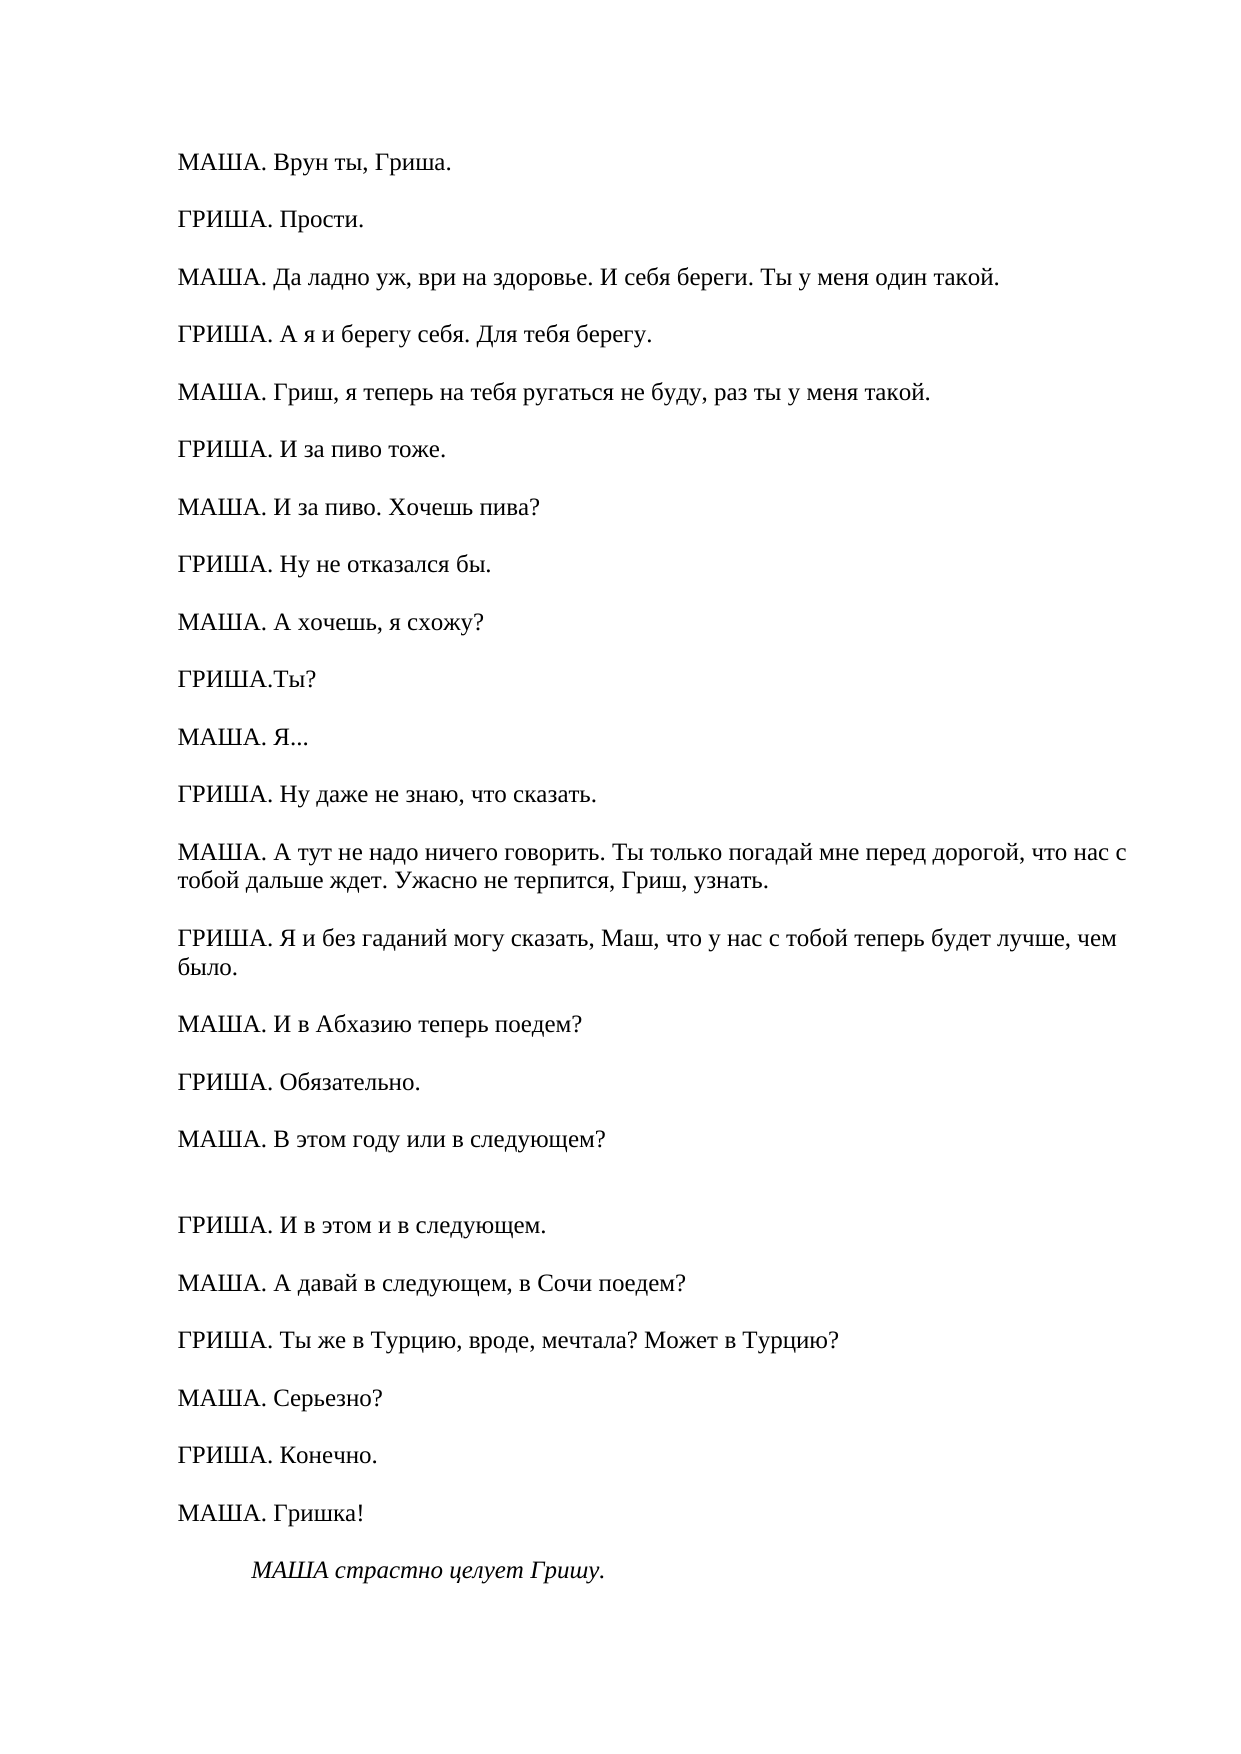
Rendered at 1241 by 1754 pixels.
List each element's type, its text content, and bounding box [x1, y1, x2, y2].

text ГРИША. Ты же в Турцию, вроде, мечтала? Может в Турцию? [177, 1326, 1152, 1354]
text МАША страстно целует Гришу. [177, 1556, 1152, 1584]
text МАША. Серьезно? [177, 1383, 1152, 1412]
text МАША. Я... [177, 722, 1152, 751]
text МАША. Врун ты, Гриша. [177, 147, 1152, 176]
text МАША. И за пиво. Хочешь пива? [177, 492, 1152, 521]
text ГРИША. Я и без гаданий могу сказать, Маш, что у нас с тобой теперь будет лучше, чем было. [177, 923, 1152, 981]
text МАША. В этом году или в следующем? [177, 1124, 1152, 1153]
text ГРИША. И в этом и в следующем. [177, 1211, 1152, 1239]
text МАША. Гришка! [177, 1498, 1152, 1527]
text ГРИША. Ну не отказался бы. [177, 549, 1152, 578]
text МАША. И в Абхазию теперь поедем? [177, 1009, 1152, 1038]
text МАША. А тут не надо ничего говорить. Ты только погадай мне перед дорогой, что нас с тобой дальше ждет. Ужасно не терпится, Гриш, узнать. [177, 837, 1152, 894]
text МАША. А давай в следующем, в Сочи поедем? [177, 1268, 1152, 1297]
text ГРИША.Ты? [177, 664, 1152, 693]
text ГРИША. А я и берегу себя. Для тебя берегу. [177, 319, 1152, 348]
text ГРИША. Обязательно. [177, 1067, 1152, 1096]
text ГРИША. Конечно. [177, 1441, 1152, 1469]
text МАША. Да ладно уж, ври на здоровье. И себя береги. Ты у меня один такой. [177, 262, 1152, 291]
text ГРИША. И за пиво тоже. [177, 434, 1152, 463]
text ГРИША. Ну даже не знаю, что сказать. [177, 779, 1152, 808]
text МАША. Гриш, я теперь на тебя ругаться не буду, раз ты у меня такой. [177, 377, 1152, 406]
text ГРИША. Прости. [177, 204, 1152, 233]
text МАША. А хочешь, я схожу? [177, 607, 1152, 636]
